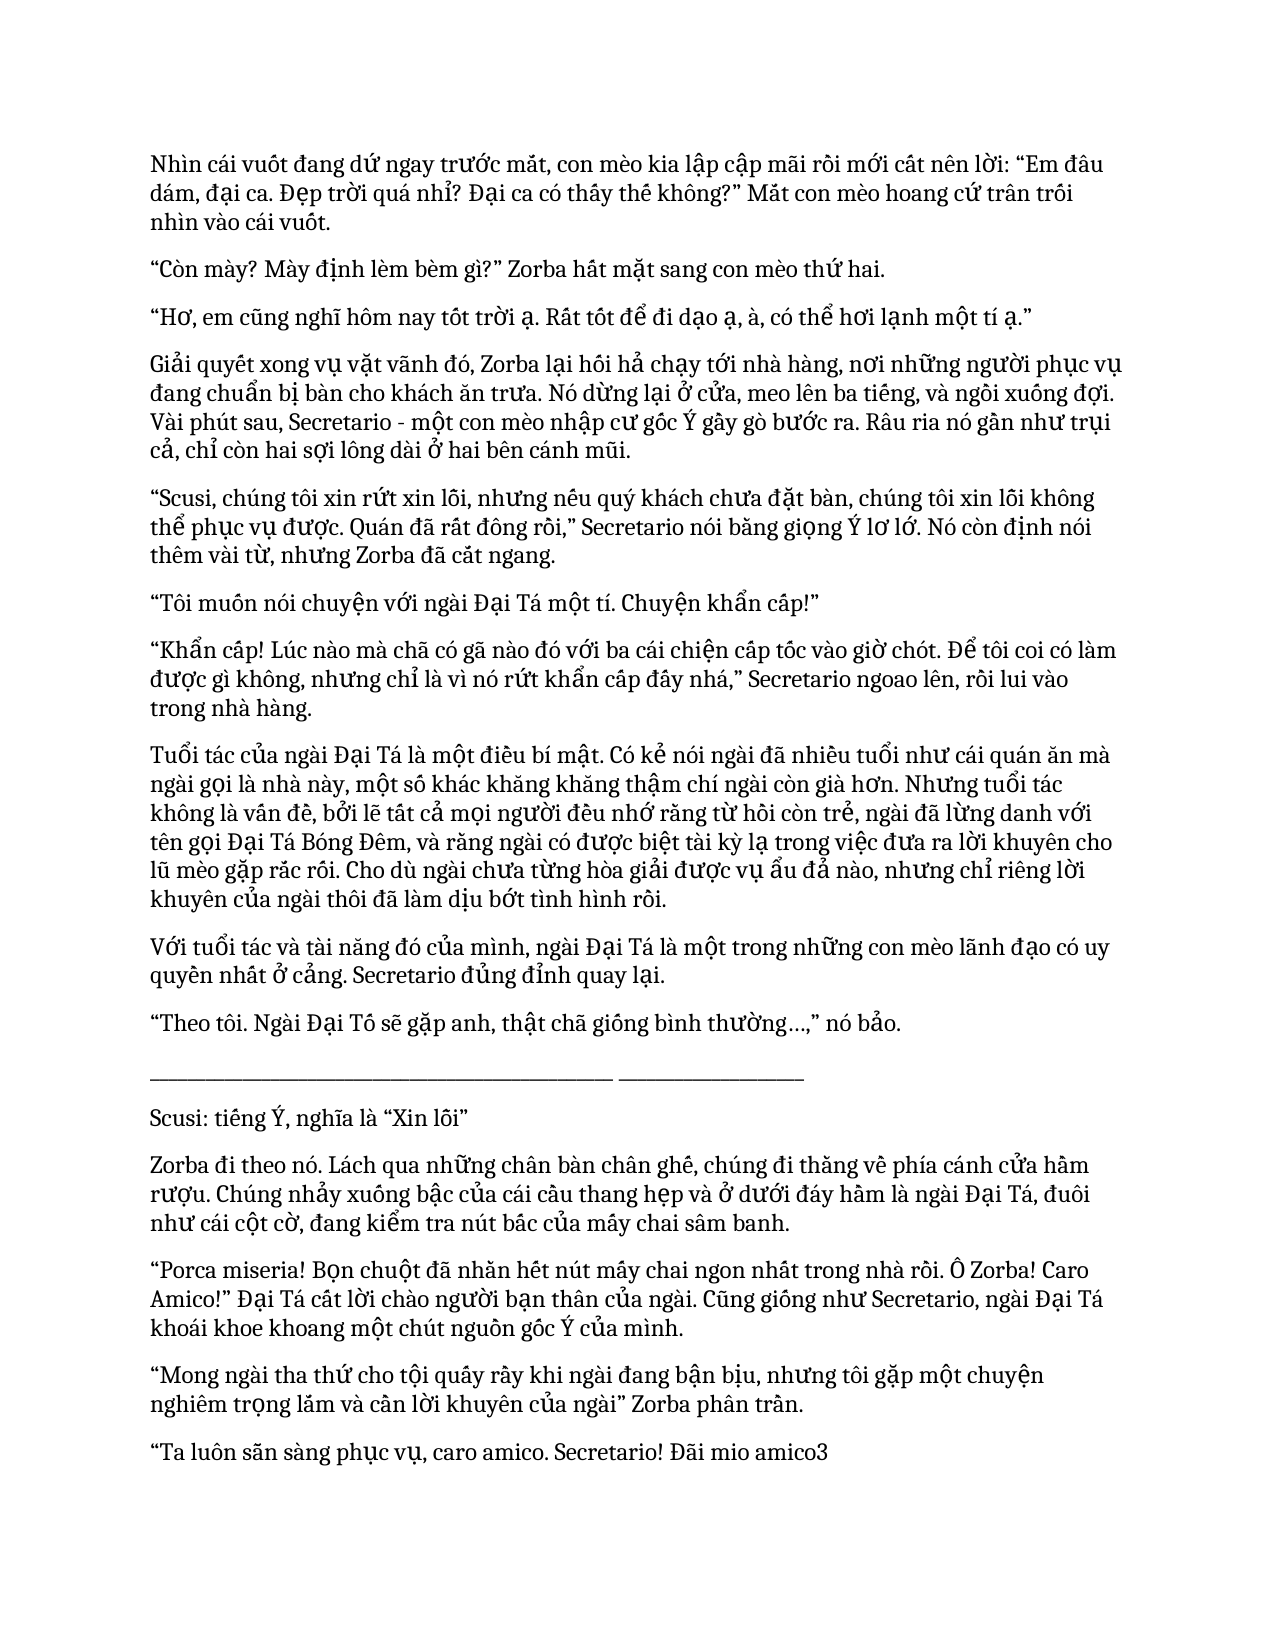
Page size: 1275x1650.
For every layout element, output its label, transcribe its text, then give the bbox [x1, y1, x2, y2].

text Giải quyết xong vụ vặt vãnh đó, Zorba lại hối hả chạy tới nhà hàng, nơi những người phục vụ đang chuẩn bị bàn cho khách ăn trưa. Nó dừng lại ở cửa, meo lên ba tiếng, và ngồi xuống đợi. Vài phút sau, Secretario - một con mèo nhập cư gốc Ý gầy gò bước ra. Râu ria nó gần như trụi cả, chỉ còn hai sợi lông dài ở hai bên cánh mũi. [150, 350, 1125, 465]
text Tuổi tác của ngài Đại Tá là một điều bí mật. Có kẻ nói ngài đã nhiều tuổi như cái quán ăn mà ngài gọi là nhà này, một số khác khăng khăng thậm chí ngài còn già hơn. Nhưng tuổi tác không là vấn đề, bởi lẽ tất cả mọi người đều nhớ rằng từ hồi còn trẻ, ngài đã lừng danh với tên gọi Đại Tá Bóng Đêm, và rằng ngài có được biệt tài kỳ lạ trong việc đưa ra lời khuyên cho lũ mèo gặp rắc rối. Cho dù ngài chưa từng hòa giải được vụ ẩu đả nào, nhưng chỉ riêng lời khuyên của ngài thôi đã làm dịu bớt tình hình rồi. [150, 741, 1125, 914]
text “Tôi muốn nói chuyện với ngài Đại Tá một tí. Chuyện khẩn cấp!” [150, 589, 1125, 617]
text “Porca miseria! Bọn chuột đã nhằn hết nút mấy chai ngon nhất trong nhà rồi. Ô Zorba! Caro Amico!” Đại Tá cất lời chào người bạn thân của ngài. Cũng giống như Secretario, ngài Đại Tá khoái khoe khoang một chút nguồn gốc Ý của mình. [150, 1256, 1125, 1342]
text Với tuổi tác và tài năng đó của mình, ngài Đại Tá là một trong những con mèo lãnh đạo có uy quyền nhất ở cảng. Secretario đủng đỉnh quay lại. [150, 932, 1125, 990]
text Scusi: tiếng Ý, nghĩa là “Xin lỗi” [150, 1104, 1125, 1132]
text __________________________________________________ ____________________ [150, 1056, 1125, 1085]
text “Theo tôi. Ngài Đại Tố sẽ gặp anh, thật chã giống bình thường…,” nó bảo. [150, 1009, 1125, 1037]
text “Mong ngài tha thứ cho tội quấy rầy khi ngài đang bận bịu, nhưng tôi gặp một chuyện nghiêm trọng lắm và cần lời khuyên của ngài” Zorba phân trần. [150, 1361, 1125, 1419]
text Zorba đi theo nó. Lách qua những chân bàn chân ghế, chúng đi thằng về phía cánh cửa hầm rượu. Chúng nhảy xuống bậc của cái cầu thang hẹp và ở dưới đáy hầm là ngài Đại Tá, đuôi như cái cột cờ, đang kiểm tra nút bấc của mấy chai sâm banh. [150, 1151, 1125, 1237]
text “Còn mày? Mày định lèm bèm gì?” Zorba hất mặt sang con mèo thứ hai. [150, 255, 1125, 284]
text “Scusi, chúng tôi xin rứt xin lỗi, nhưng nếu quý khách chưa đặt bàn, chúng tôi xin lỗi không thể phục vụ được. Quán đã rất đông rồi,” Secretario nói bằng giọng Ý lơ lớ. Nó còn định nói thêm vài từ, nhưng Zorba đã cắt ngang. [150, 484, 1125, 570]
text Nhìn cái vuốt đang dứ ngay trước mắt, con mèo kia lập cập mãi rồi mới cất nên lời: “Em đâu dám, đại ca. Đẹp trời quá nhỉ? Đại ca có thấy thế không?” Mắt con mèo hoang cứ trân trối nhìn vào cái vuốt. [150, 150, 1125, 236]
text “Hơ, em cũng nghĩ hôm nay tốt trời ạ. Rất tốt để đi dạo ạ, à, có thể hơi lạnh một tí ạ.” [150, 302, 1125, 331]
text “Ta luôn sẵn sàng phục vụ, caro amico. Secretario! Đãi mio amico3 [150, 1437, 1125, 1466]
text “Khẩn cấp! Lúc nào mà chã có gã nào đó với ba cái chiện cấp tốc vào giờ chót. Để tôi coi có làm được gì không, nhưng chỉ là vì nó rứt khẩn cấp đấy nhá,” Secretario ngoao lên, rồi lui vào trong nhà hàng. [150, 636, 1125, 722]
